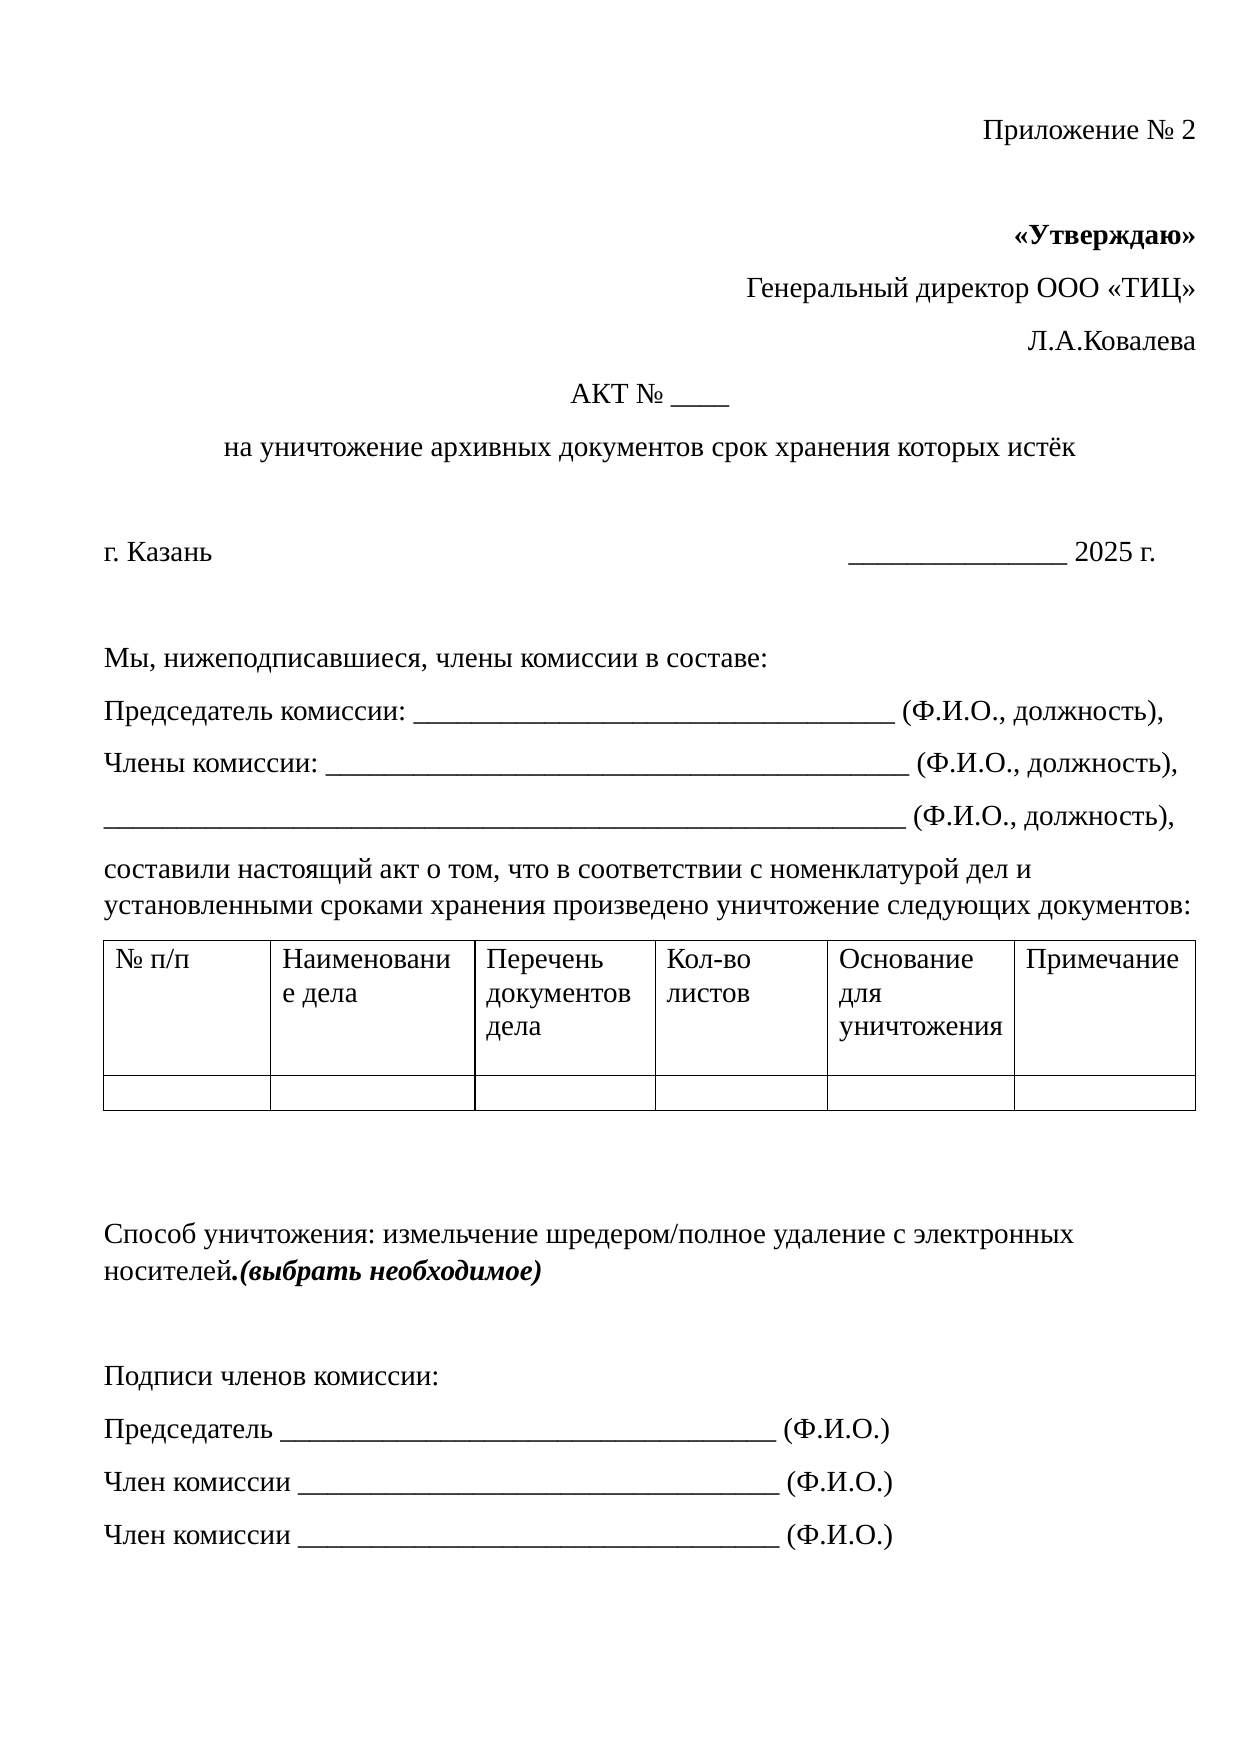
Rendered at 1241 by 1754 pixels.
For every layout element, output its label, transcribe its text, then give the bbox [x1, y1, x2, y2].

text Мы, нижеподписавшиеся, члены комиссии в составе: [103, 640, 1196, 673]
text Председатель комиссии: _________________________________ (Ф.И.О., должность), [103, 693, 1196, 726]
text составили настоящий акт о том, что в соответствии с номенклатурой дел и установленными сроками хранения произведено уничтожение следующих документов: [103, 851, 1196, 921]
text на уничтожение архивных документов срок хранения которых истёк [103, 429, 1196, 462]
table_header Основание для уничтожения [828, 941, 1014, 1075]
text АКТ № ____ [103, 376, 1196, 409]
table_cell [104, 1076, 270, 1110]
text Л.А.Ковалева [103, 323, 1196, 357]
text «Утверждаю» [103, 217, 1196, 251]
text г. Казань _______________ 2025 г. [103, 534, 1196, 568]
text Член комиссии _________________________________ (Ф.И.О.) [103, 1464, 1196, 1498]
table_cell [828, 1076, 1014, 1110]
table_header Наименование дела [271, 941, 474, 1075]
text _______________________________________________________ (Ф.И.О., должность), [103, 798, 1196, 832]
text Подписи членов комиссии: [103, 1358, 1196, 1392]
table_cell [1015, 1076, 1195, 1110]
table_cell [656, 1076, 827, 1110]
table_header Перечень документов дела [476, 941, 655, 1075]
table_cell [271, 1076, 474, 1110]
text Способ уничтожения: измельчение шредером/полное удаление с электронных носителей.(выбрать необходимое) [103, 1217, 1196, 1286]
table_header Кол-во листов [656, 941, 827, 1075]
text Генеральный директор ООО «ТИЦ» [103, 270, 1196, 304]
text Член комиссии _________________________________ (Ф.И.О.) [103, 1517, 1196, 1550]
text Председатель __________________________________ (Ф.И.О.) [103, 1411, 1196, 1445]
table_header Примечание [1015, 941, 1195, 1075]
text Приложение № 2 [103, 112, 1196, 145]
text Члены комиссии: ________________________________________ (Ф.И.О., должность), [103, 746, 1196, 779]
table_header № п/п [104, 941, 270, 1075]
table_cell [476, 1076, 655, 1110]
